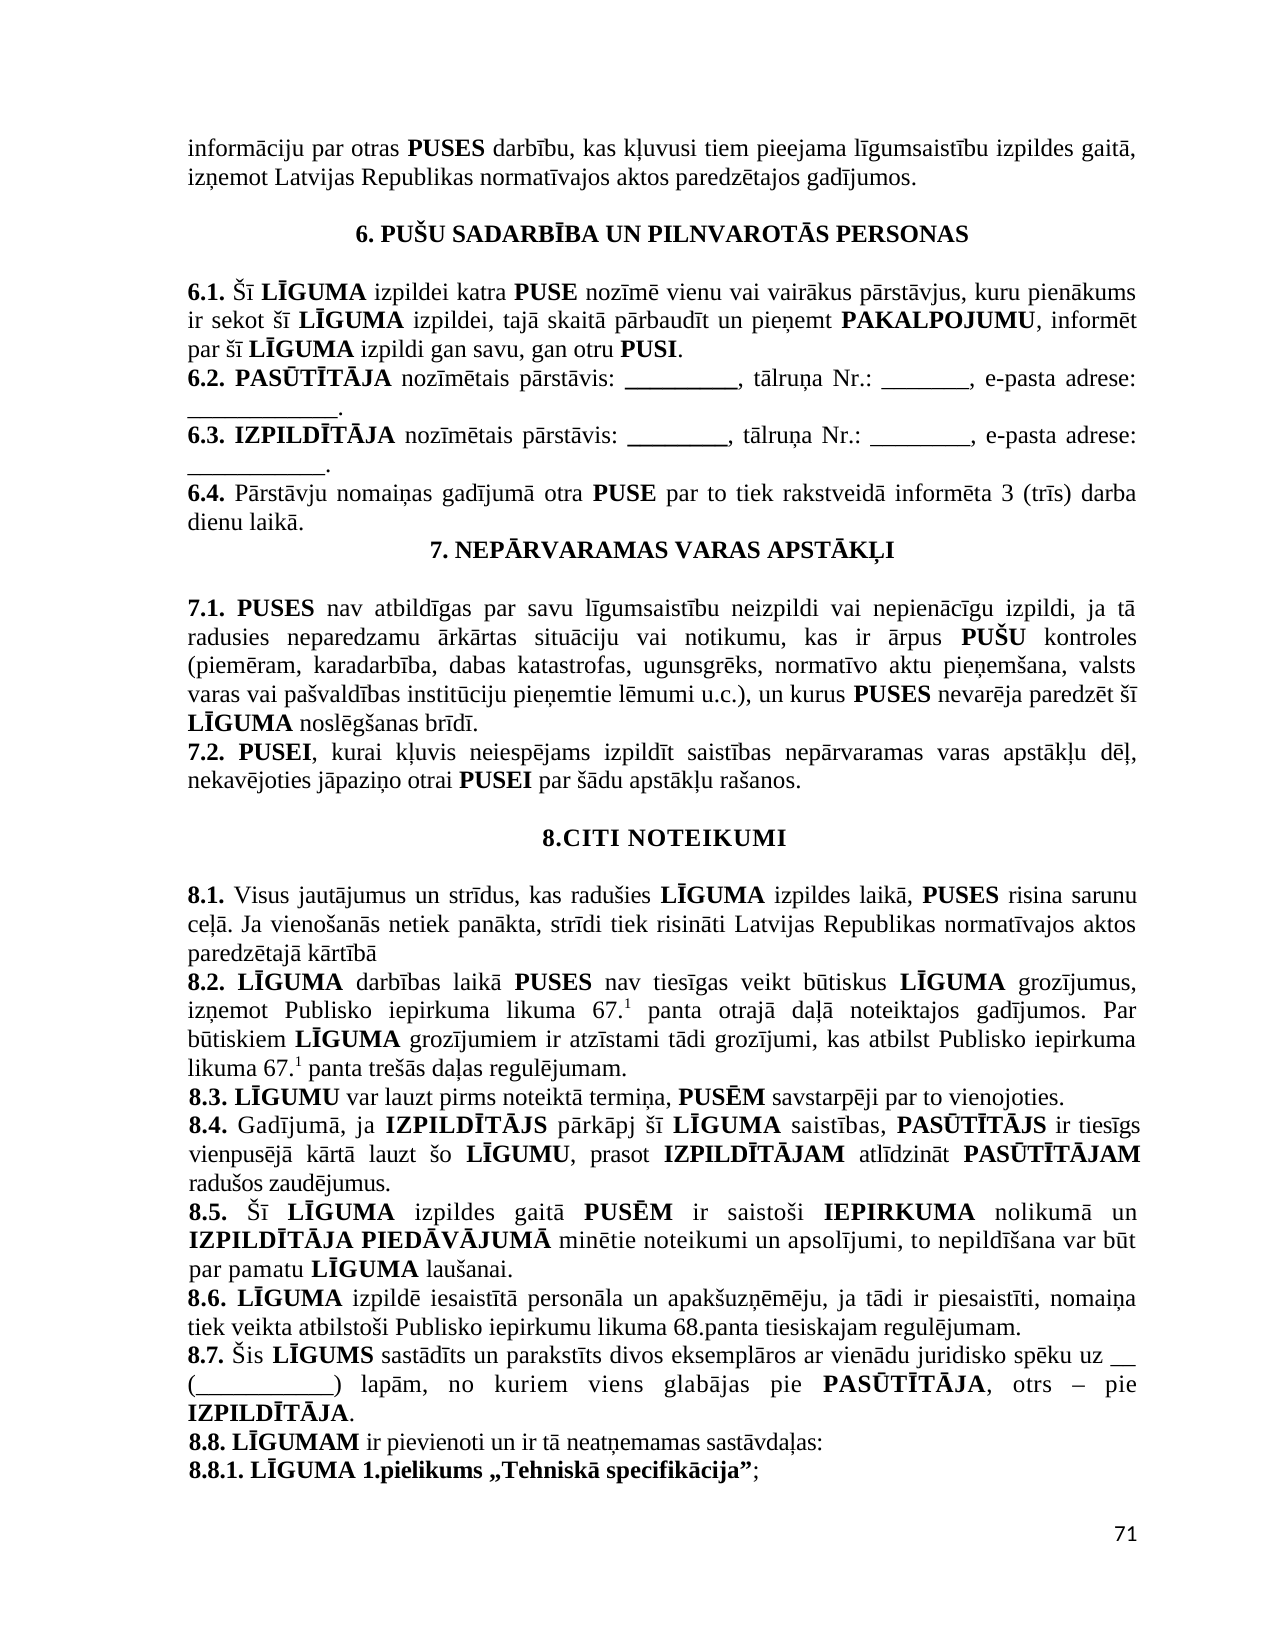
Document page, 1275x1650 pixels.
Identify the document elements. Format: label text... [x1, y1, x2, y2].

text 8.4. Gadījumā, ja IZPILDĪTĀJS pārkāpj šī LĪGUMA saistības, PASŪTĪTĀJS ir tiesīgs vienpusējā kārtā lauzt šo LĪGUMU, prasot IZPILDĪTĀJAM atlīdzināt PASŪTĪTĀJAM radušos zaudējumus. [188, 1110, 1141, 1197]
text 7. Nepārvaramas varas apstākļi [187, 535, 1137, 564]
text 8.5. Šī LĪGUMA izpildes gaitā PUSĒM ir saistoši Iepirkuma nolikumā un IZPILDĪTĀJA piedāvājumā minētie noteikumi un apsolījumi, to nepildīšana var būt par pamatu LĪGUMA laušanai. [188, 1197, 1137, 1283]
text 8.2. Līguma darbības laikā Puses nav tiesīgas veikt būtiskus Līguma grozījumus, izņemot Publisko iepirkuma likuma 67.1 panta otrajā daļā noteiktajos gadījumos. Par būtiskiem Līguma grozījumiem ir atzīstami tādi grozījumi, kas atbilst Publisko iepirkuma likuma 67.1 panta trešās daļas regulējumam. [187, 967, 1137, 1082]
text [187, 133, 1137, 190]
text 6.3. IZPILDĪTĀJA nozīmētais pārstāvis: ________, tālruņa Nr.: ________, e-pasta adrese: ___________. [187, 420, 1137, 478]
text 8.Citi noteikumi [187, 823, 1141, 852]
text 8.6. Līguma izpildē iesaistītā personāla un apakšuzņēmēju, ja tādi ir piesaistīti, nomaiņa tiek veikta atbilstoši Publisko iepirkumu likuma 68.panta tiesiskajam regulējumam. [187, 1283, 1137, 1340]
text 6. Pušu sadarbība un pilnvarotās personas [187, 219, 1137, 248]
text 8.8.1. līguma 1.pielikums „Tehniskā specifikācija”; [189, 1455, 1137, 1484]
text 6.1. Šī Līguma izpildei katra Puse nozīmē vienu vai vairākus pārstāvjus, kuru pienākums ir sekot šī Līguma izpildei, tajā skaitā pārbaudīt un pieņemt PAKALPOJUMU, informēt par šī Līguma izpildi gan savu, gan otru Pusi. [187, 277, 1137, 363]
text 8.3. Līgumu var lauzt pirms noteiktā termiņa, Pusēm savstarpēji par to vienojoties. [188, 1082, 1141, 1110]
text 8.7. Šis Līgums sastādīts un parakstīts divos eksemplāros ar vienādu juridisko spēku uz __ (___________) lapām, no kuriem viens glabājas pie PASŪTĪTĀJA, otrs – pie IZPILDĪTĀJA. [187, 1340, 1137, 1427]
text 7.1. PUSES nav atbildīgas par savu līgumsaistību neizpildi vai nepienācīgu izpildi, ja tā radusies neparedzamu ārkārtas situāciju vai notikumu, kas ir ārpus PUŠU kontroles (piemēram, karadarbība, dabas katastrofas, ugunsgrēks, normatīvo aktu pieņemšana, valsts varas vai pašvaldības institūciju pieņemtie lēmumi u.c.), un kurus PUSES nevarēja paredzēt šī LĪGUMA noslēgšanas brīdī. [187, 593, 1137, 737]
text 7.2. PUSEI, kurai kļuvis neiespējams izpildīt saistības nepārvaramas varas apstākļu dēļ, nekavējoties jāpaziņo otrai PUSEI par šādu apstākļu rašanos. [187, 737, 1137, 794]
text 6.2. PASŪTĪTĀJA nozīmētais pārstāvis: _________, tālruņa Nr.: _______, e-pasta adrese: ____________. [187, 363, 1137, 420]
text 6.4. Pārstāvju nomaiņas gadījumā otra Puse par to tiek rakstveidā informēta 3 (trīs) darba dienu laikā. [187, 478, 1137, 535]
text 8.8. LĪGUMAM ir pievienoti un ir tā neatņemamas sastāvdaļas: [189, 1427, 1137, 1455]
text 8.1. Visus jautājumus un strīdus, kas radušies LĪGUMA izpildes laikā, PUSES risina sarunu ceļā. Ja vienošanās netiek panākta, strīdi tiek risināti Latvijas Republikas normatīvajos aktos paredzētajā kārtībā [187, 880, 1137, 967]
